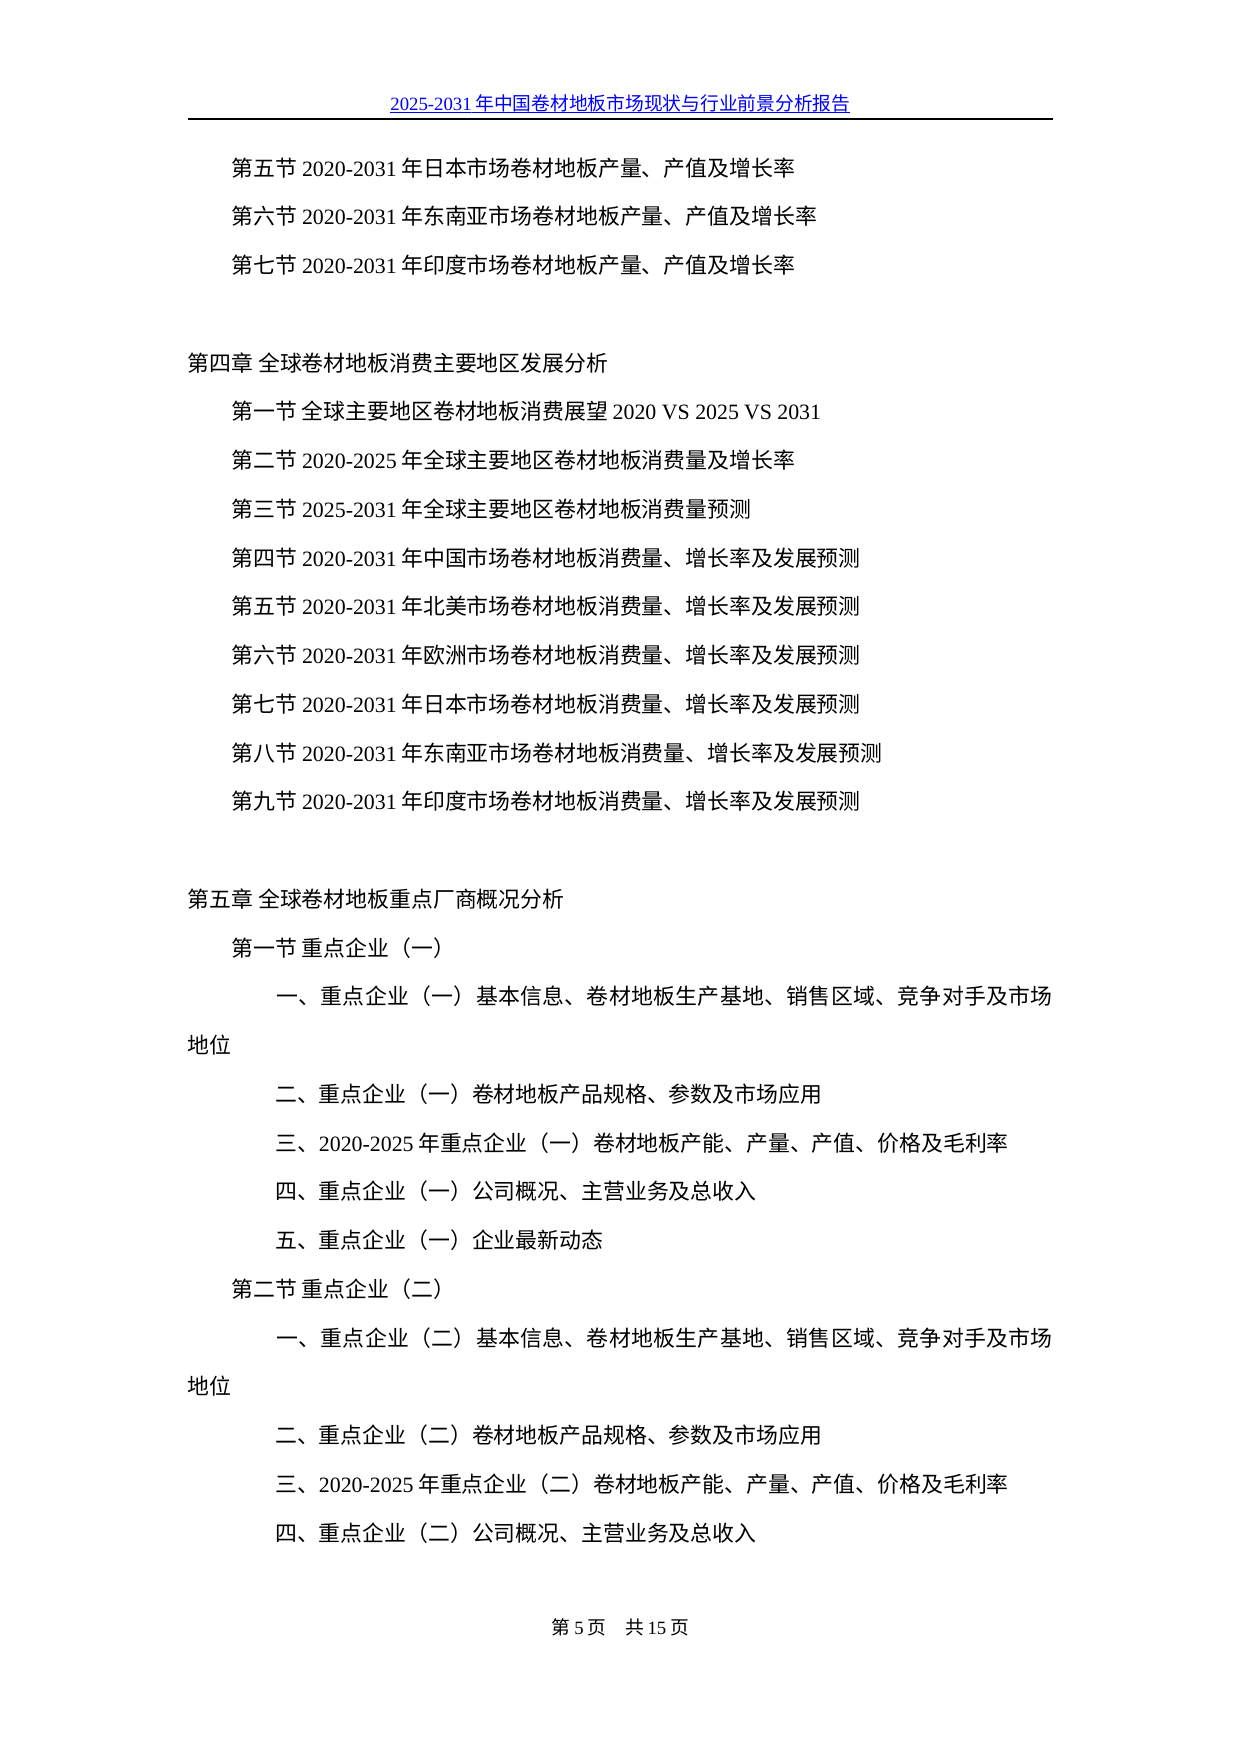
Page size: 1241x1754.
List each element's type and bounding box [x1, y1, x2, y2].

text [187, 150, 1053, 1548]
